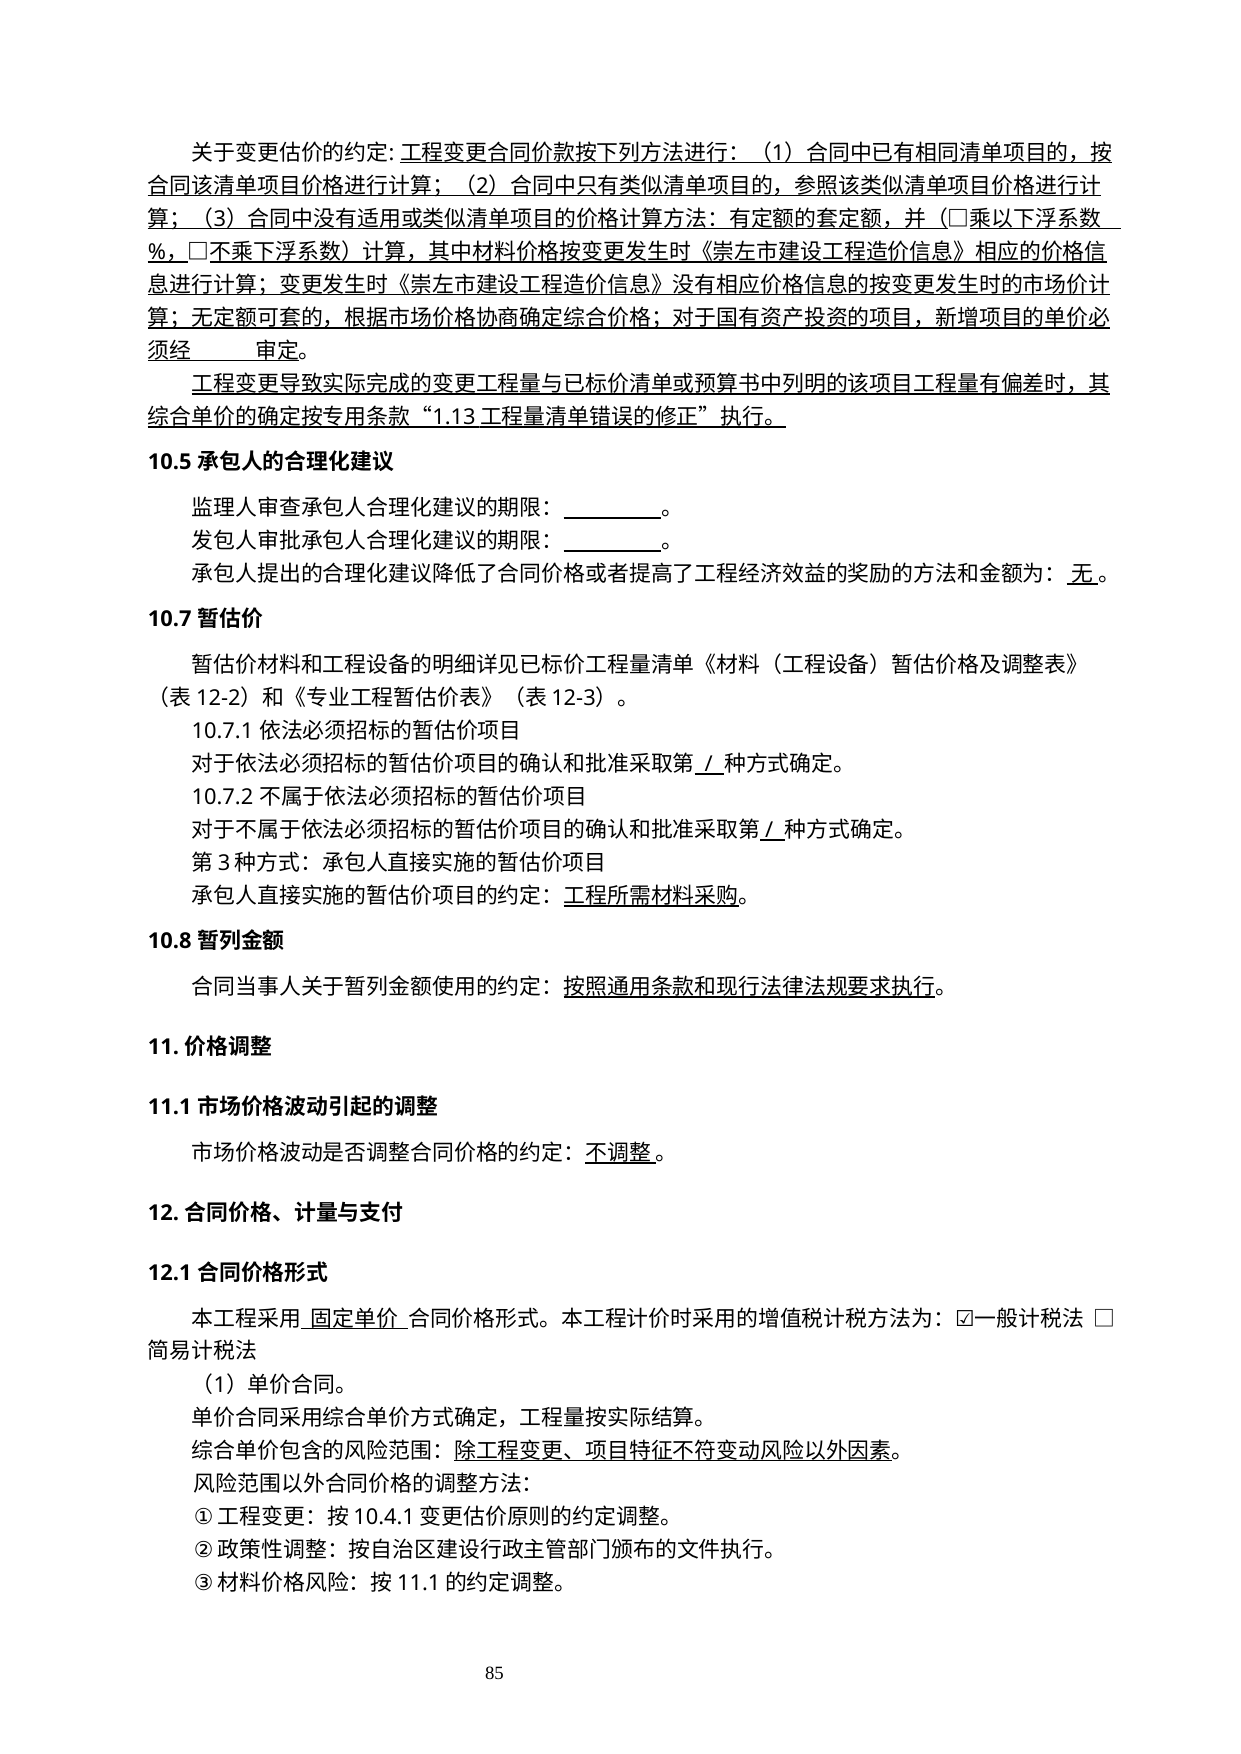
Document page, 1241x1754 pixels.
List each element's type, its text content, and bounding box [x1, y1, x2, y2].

text 工程变更导致实际完成的变更工程量与已标价清单或预算书中列明的该项目工程量有偏差时，其综合单价的确定按专用条款“1.13工程量清单错误的修正”执行。 [148, 365, 1122, 431]
text 市场价格波动是否调整合同价格的约定：不调整 。 [148, 1134, 1122, 1167]
text 综合单价包含的风险范围：除工程变更、项目特征不符变动风险以外因素。 [148, 1432, 1122, 1465]
text 监理人审查承包人合理化建议的期限： 。 [148, 489, 1122, 522]
text 10.7 暂估价 [148, 601, 1122, 634]
text 发包人审批承包人合理化建议的期限： 。 [148, 522, 1122, 555]
text 对于不属于依法必须招标的暂估价项目的确认和批准采取第 / 种方式确定。 [148, 811, 1122, 844]
text 11.1 市场价格波动引起的调整 [148, 1089, 1122, 1122]
text 11. 价格调整 [148, 1028, 1122, 1062]
text 10.5 承包人的合理化建议 [148, 444, 1122, 477]
text 承包人直接实施的暂估价项目的约定：工程所需材料采购。 [148, 877, 1122, 910]
text 暂估价材料和工程设备的明细详见已标价工程量清单《材料（工程设备）暂估价格及调整表》（表12-2）和《专业工程暂估价表》（表12-3）。 [148, 646, 1122, 712]
text ②政策性调整：按自治区建设行政主管部门颁布的文件执行。 [148, 1531, 1122, 1564]
text 10.8 暂列金额 [148, 923, 1122, 956]
text 承包人提出的合理化建议降低了合同价格或者提高了工程经济效益的奖励的方法和金额为： 无 。 [148, 555, 1122, 588]
text 合同当事人关于暂列金额使用的约定：按照通用条款和现行法律法规要求执行。 [148, 968, 1122, 1001]
text 风险范围以外合同价格的调整方法： [148, 1465, 1122, 1498]
text 对于依法必须招标的暂估价项目的确认和批准采取第 / 种方式确定。 [148, 745, 1122, 778]
text 10.7.2 不属于依法必须招标的暂估价项目 [148, 778, 1122, 811]
text 本工程采用 固定单价 合同价格形式。本工程计价时采用的增值税计税方法为：☑一般计税法 □简易计税法 [148, 1300, 1122, 1366]
text 12. 合同价格、计量与支付 [148, 1194, 1122, 1227]
text （1）单价合同。 [148, 1366, 1122, 1399]
text 关于变更估价的约定: 工程变更合同价款按下列方法进行：（1）合同中已有相同清单项目的，按合同该清单项目价格进行计算；（2）合同中只有类似清单项目的，参照该类似清单项目价格进行计算；（3）合同中没有适用或类似清单项目的价格计算方法：有定额的套定额，并（□乘以下浮系数 %，□不乘下浮系数）计算，其中材料价格按变更发生时《崇左市建设工程造价信息》相应的价格信息进行计算；变更发生时《崇左市建设工程造价信息》没有相应价格信息的按变更发生时的市场价计算；无定额可套的，根据市场价格协商确定综合价格；对于国有资产投资的项目，新增项目的单价必须经 审定。 [148, 134, 1122, 365]
text ③材料价格风险：按11.1的约定调整。 [148, 1564, 1122, 1597]
text 12.1 合同价格形式 [148, 1254, 1122, 1287]
text 10.7.1 依法必须招标的暂估价项目 [148, 712, 1122, 745]
text 第3种方式：承包人直接实施的暂估价项目 [148, 844, 1122, 877]
text ①工程变更：按10.4.1变更估价原则的约定调整。 [148, 1498, 1122, 1531]
text 单价合同采用综合单价方式确定，工程量按实际结算。 [148, 1399, 1122, 1432]
